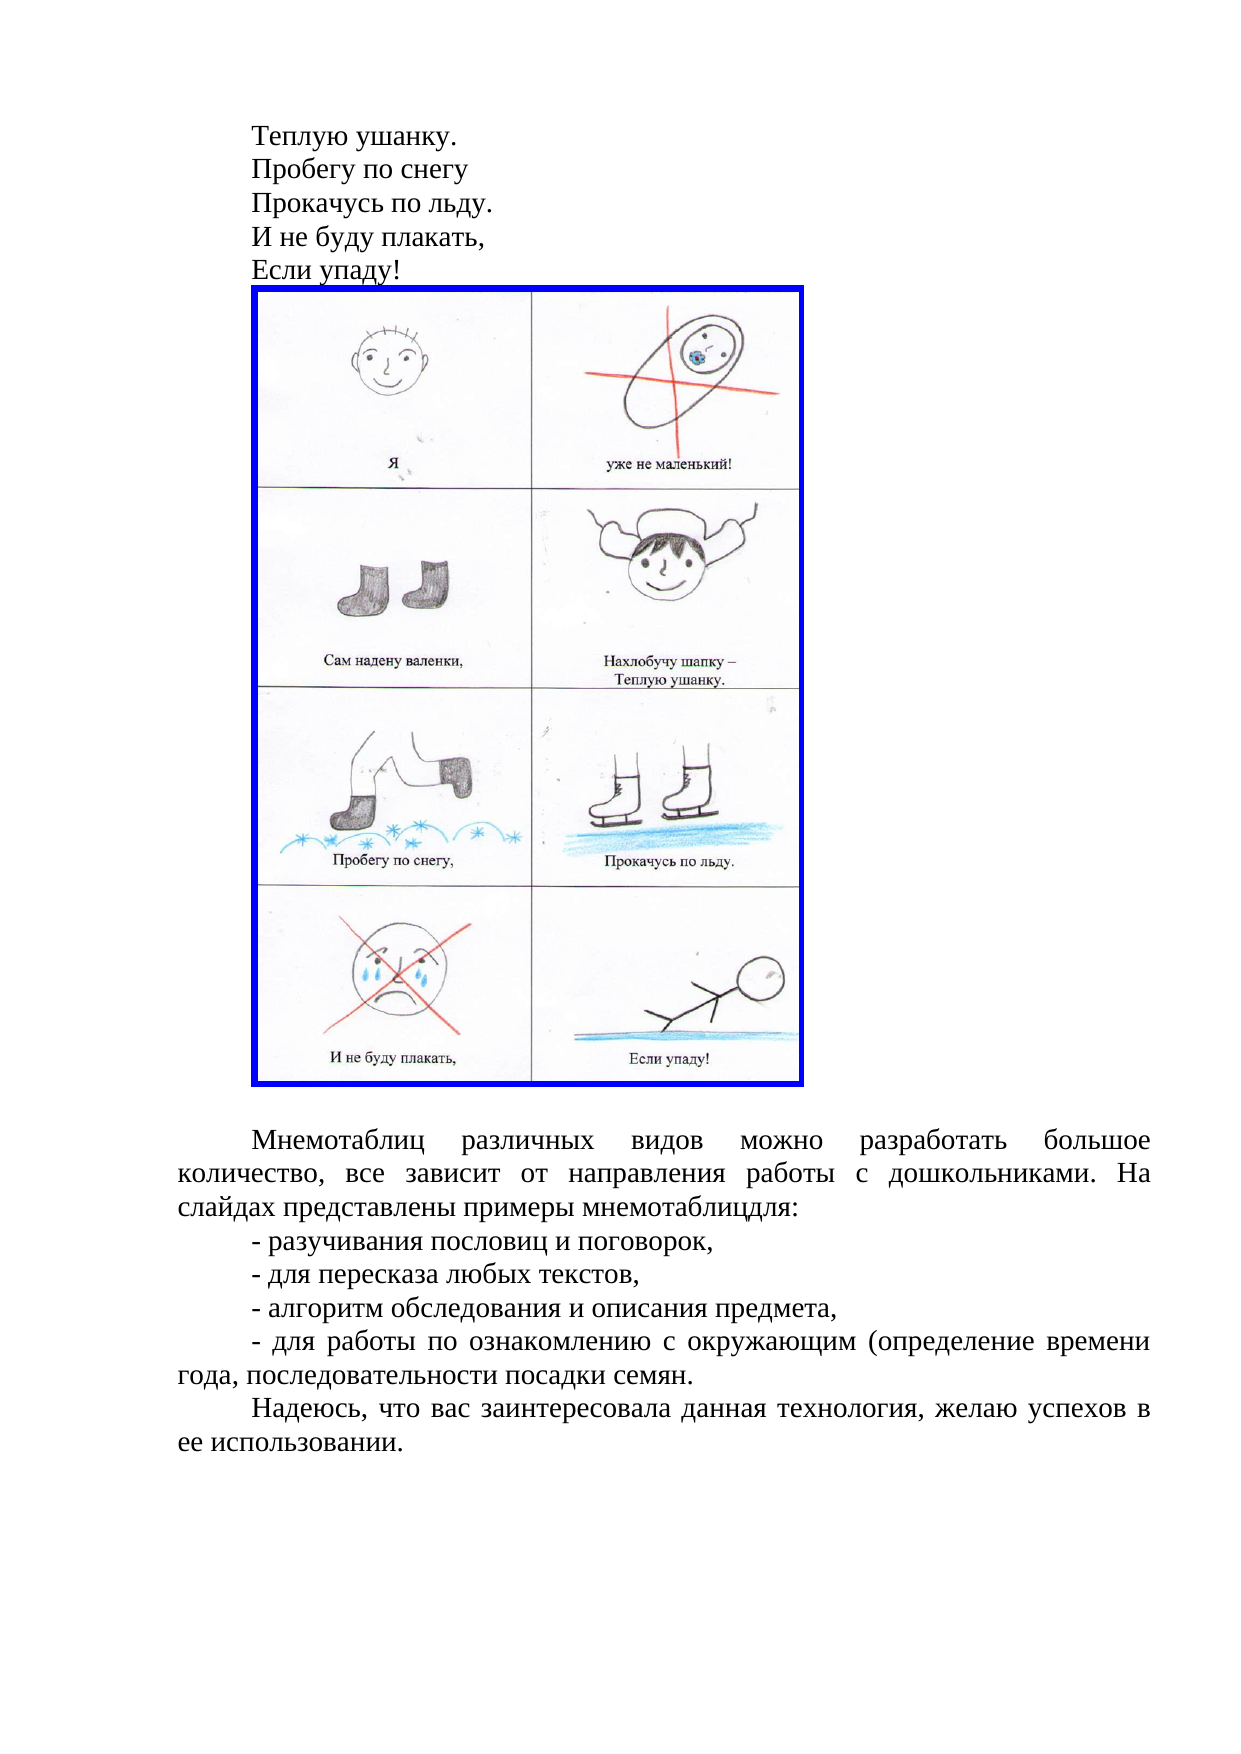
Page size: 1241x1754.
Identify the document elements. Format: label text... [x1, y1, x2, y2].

text Теплую ушанку. [177, 118, 1152, 152]
picture [251, 285, 804, 1087]
text - разучивания пословиц и поговорок, [177, 1223, 1152, 1256]
text - алгоритм обследования и описания предмета, [177, 1290, 1152, 1323]
text И не буду плакать, [177, 219, 1152, 252]
text Прокачусь по льду. [177, 185, 1152, 219]
text Если упаду! [177, 252, 1152, 286]
text Пробегу по снегу [177, 152, 1152, 185]
text - для пересказа любых текстов, [177, 1256, 1152, 1290]
text Мнемотаблиц различных видов можно разработать большое количество, все зависит от направления работы с дошкольниками. На слайдах представлены примеры мнемотаблицдля: [177, 1122, 1152, 1223]
text - для работы по ознакомлению с окружающим (определение времени года, последовательности посадки семян. [177, 1323, 1152, 1390]
text Надеюсь, что вас заинтересовала данная технология, желаю успехов в ее использовании. [177, 1390, 1152, 1457]
